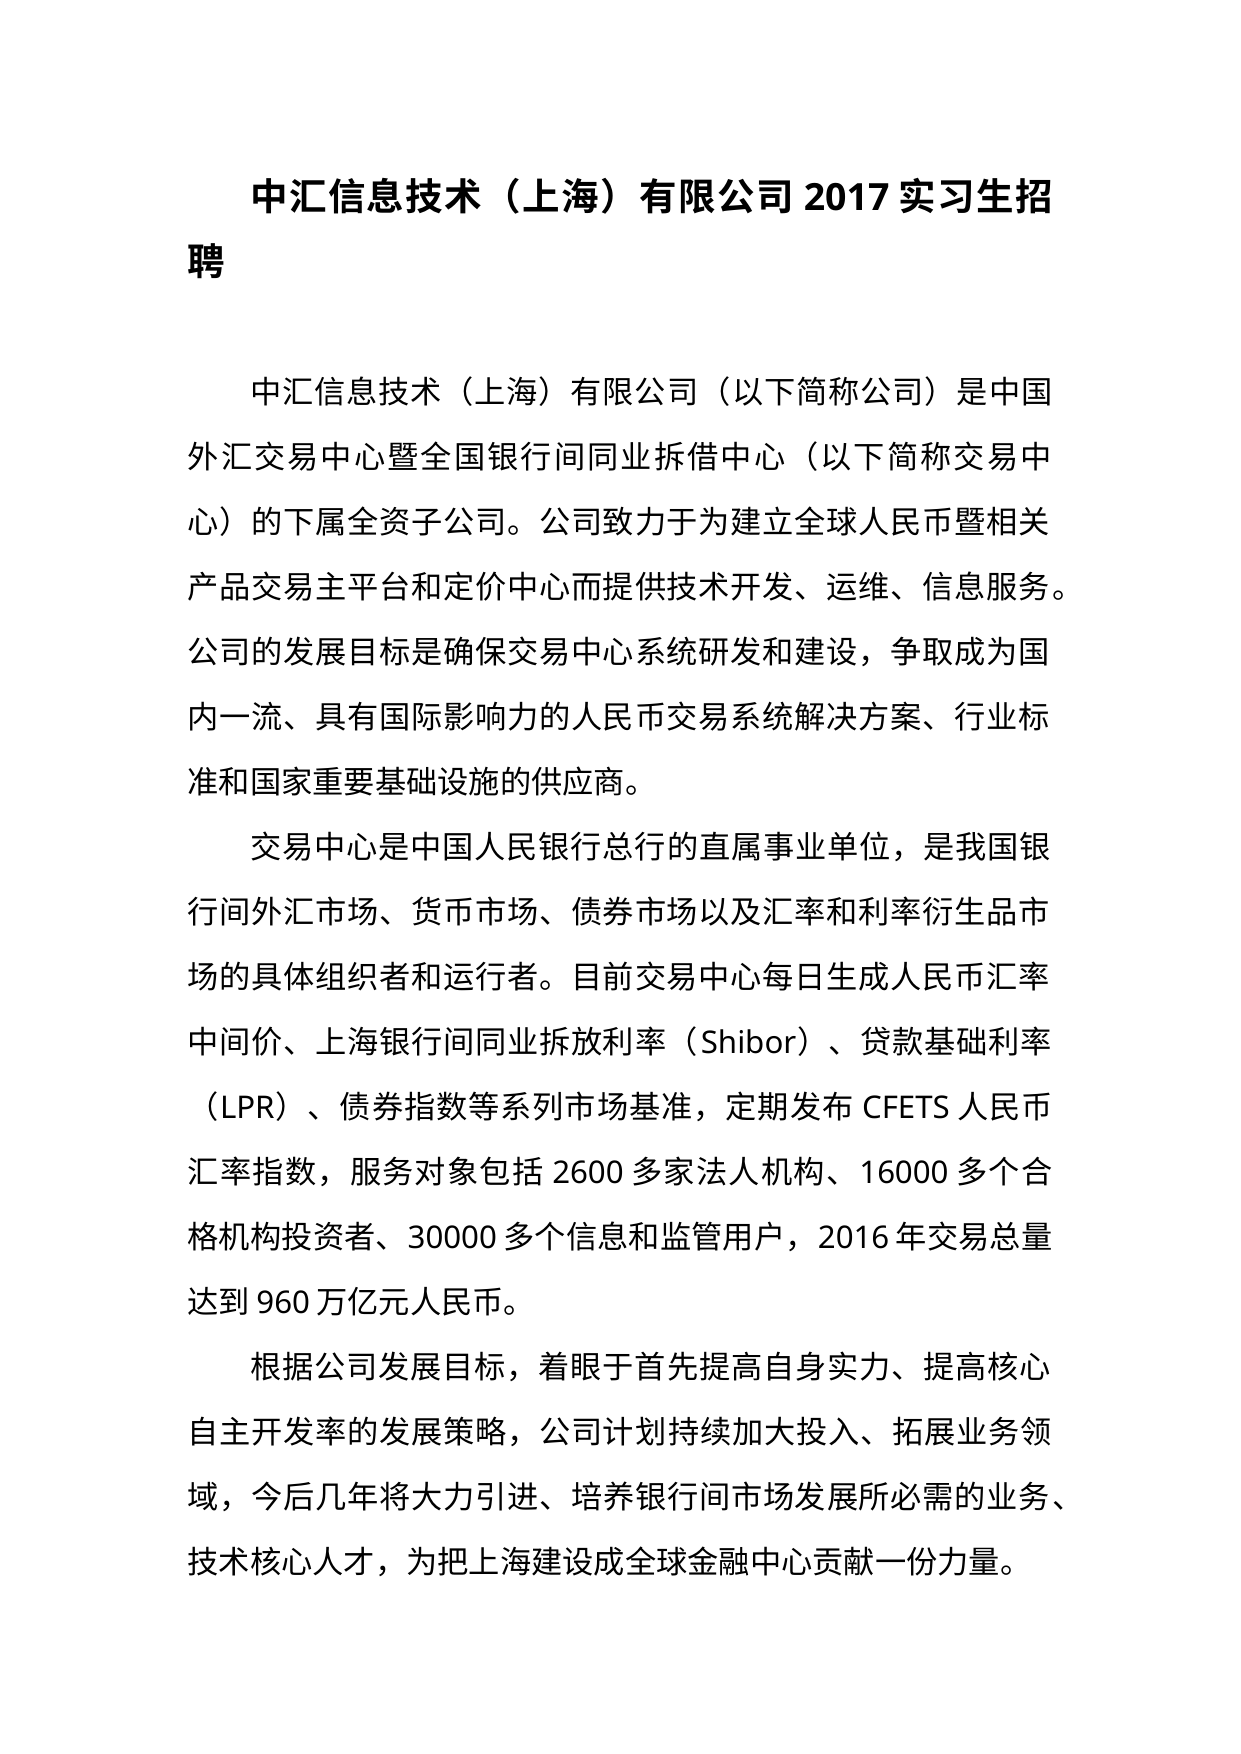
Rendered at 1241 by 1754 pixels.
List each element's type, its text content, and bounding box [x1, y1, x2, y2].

text 交易中心是中国人民银行总行的直属事业单位，是我国银行间外汇市场、货币市场、债券市场以及汇率和利率衍生品市场的具体组织者和运行者。目前交易中心每日生成人民币汇率中间价、上海银行间同业拆放利率（Shibor）、贷款基础利率（LPR）、债券指数等系列市场基准，定期发布CFETS人民币汇率指数，服务对象包括2600多家法人机构、16000多个合格机构投资者、30000多个信息和监管用户，2016年交易总量达到960万亿元人民币。 [187, 812, 1053, 1332]
text 中汇信息技术（上海）有限公司（以下简称公司）是中国外汇交易中心暨全国银行间同业拆借中心（以下简称交易中心）的下属全资子公司。公司致力于为建立全球人民币暨相关产品交易主平台和定价中心而提供技术开发、运维、信息服务。公司的发展目标是确保交易中心系统研发和建设，争取成为国内一流、具有国际影响力的人民币交易系统解决方案、行业标准和国家重要基础设施的供应商。 [187, 357, 1053, 812]
text 中汇信息技术（上海）有限公司2017实习生招聘 [187, 162, 1053, 292]
text 根据公司发展目标，着眼于首先提高自身实力、提高核心自主开发率的发展策略，公司计划持续加大投入、拓展业务领域，今后几年将大力引进、培养银行间市场发展所必需的业务、技术核心人才，为把上海建设成全球金融中心贡献一份力量。 [187, 1332, 1053, 1592]
